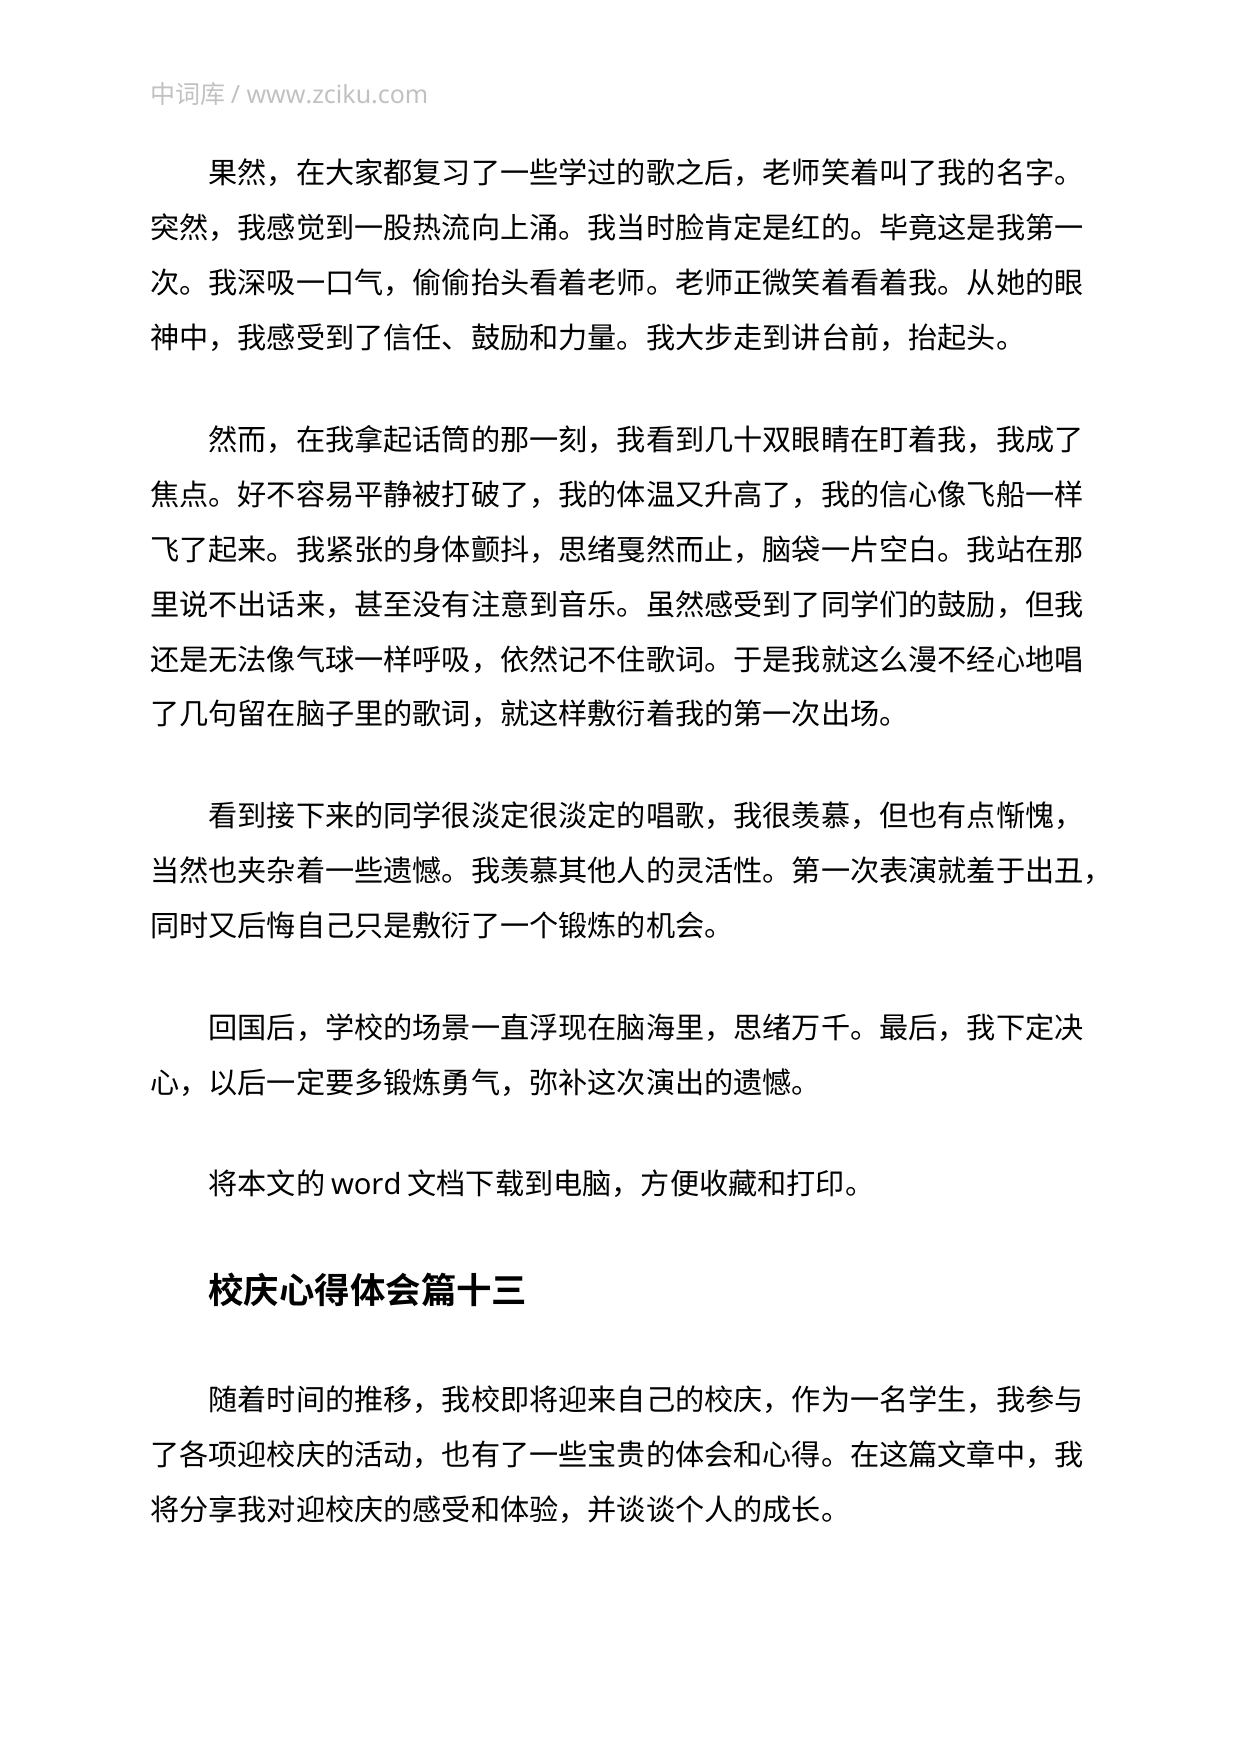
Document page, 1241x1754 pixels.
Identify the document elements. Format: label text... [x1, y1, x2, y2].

text 回国后，学校的场景一直浮现在脑海里，思绪万千。最后，我下定决心，以后一定要多锻炼勇气，弥补这次演出的遗憾。 [150, 1004, 1090, 1101]
text 随着时间的推移，我校即将迎来自己的校庆，作为一名学生，我参与了各项迎校庆的活动，也有了一些宝贵的体会和心得。在这篇文章中，我将分享我对迎校庆的感受和体验，并谈谈个人的成长。 [150, 1376, 1090, 1528]
text 看到接下来的同学很淡定很淡定的唱歌，我很羡慕，但也有点惭愧，当然也夹杂着一些遗憾。我羡慕其他人的灵活性。第一次表演就羞于出丑，同时又后悔自己只是敷衍了一个锻炼的机会。 [150, 793, 1090, 945]
text 校庆心得体会篇十三 [150, 1263, 1090, 1314]
text 果然，在大家都复习了一些学过的歌之后，老师笑着叫了我的名字。突然，我感觉到一股热流向上涌。我当时脸肯定是红的。毕竟这是我第一次。我深吸一口气，偷偷抬头看着老师。老师正微笑着看着我。从她的眼神中，我感受到了信任、鼓励和力量。我大步走到讲台前，抬起头。 [150, 150, 1090, 357]
text 将本文的word文档下载到电脑，方便收藏和打印。 [150, 1161, 1090, 1203]
text 然而，在我拿起话筒的那一刻，我看到几十双眼睛在盯着我，我成了焦点。好不容易平静被打破了，我的体温又升高了，我的信心像飞船一样飞了起来。我紧张的身体颤抖，思绪戛然而止，脑袋一片空白。我站在那里说不出话来，甚至没有注意到音乐。虽然感受到了同学们的鼓励，但我还是无法像气球一样呼吸，依然记不住歌词。于是我就这么漫不经心地唱了几句留在脑子里的歌词，就这样敷衍着我的第一次出场。 [150, 416, 1090, 733]
